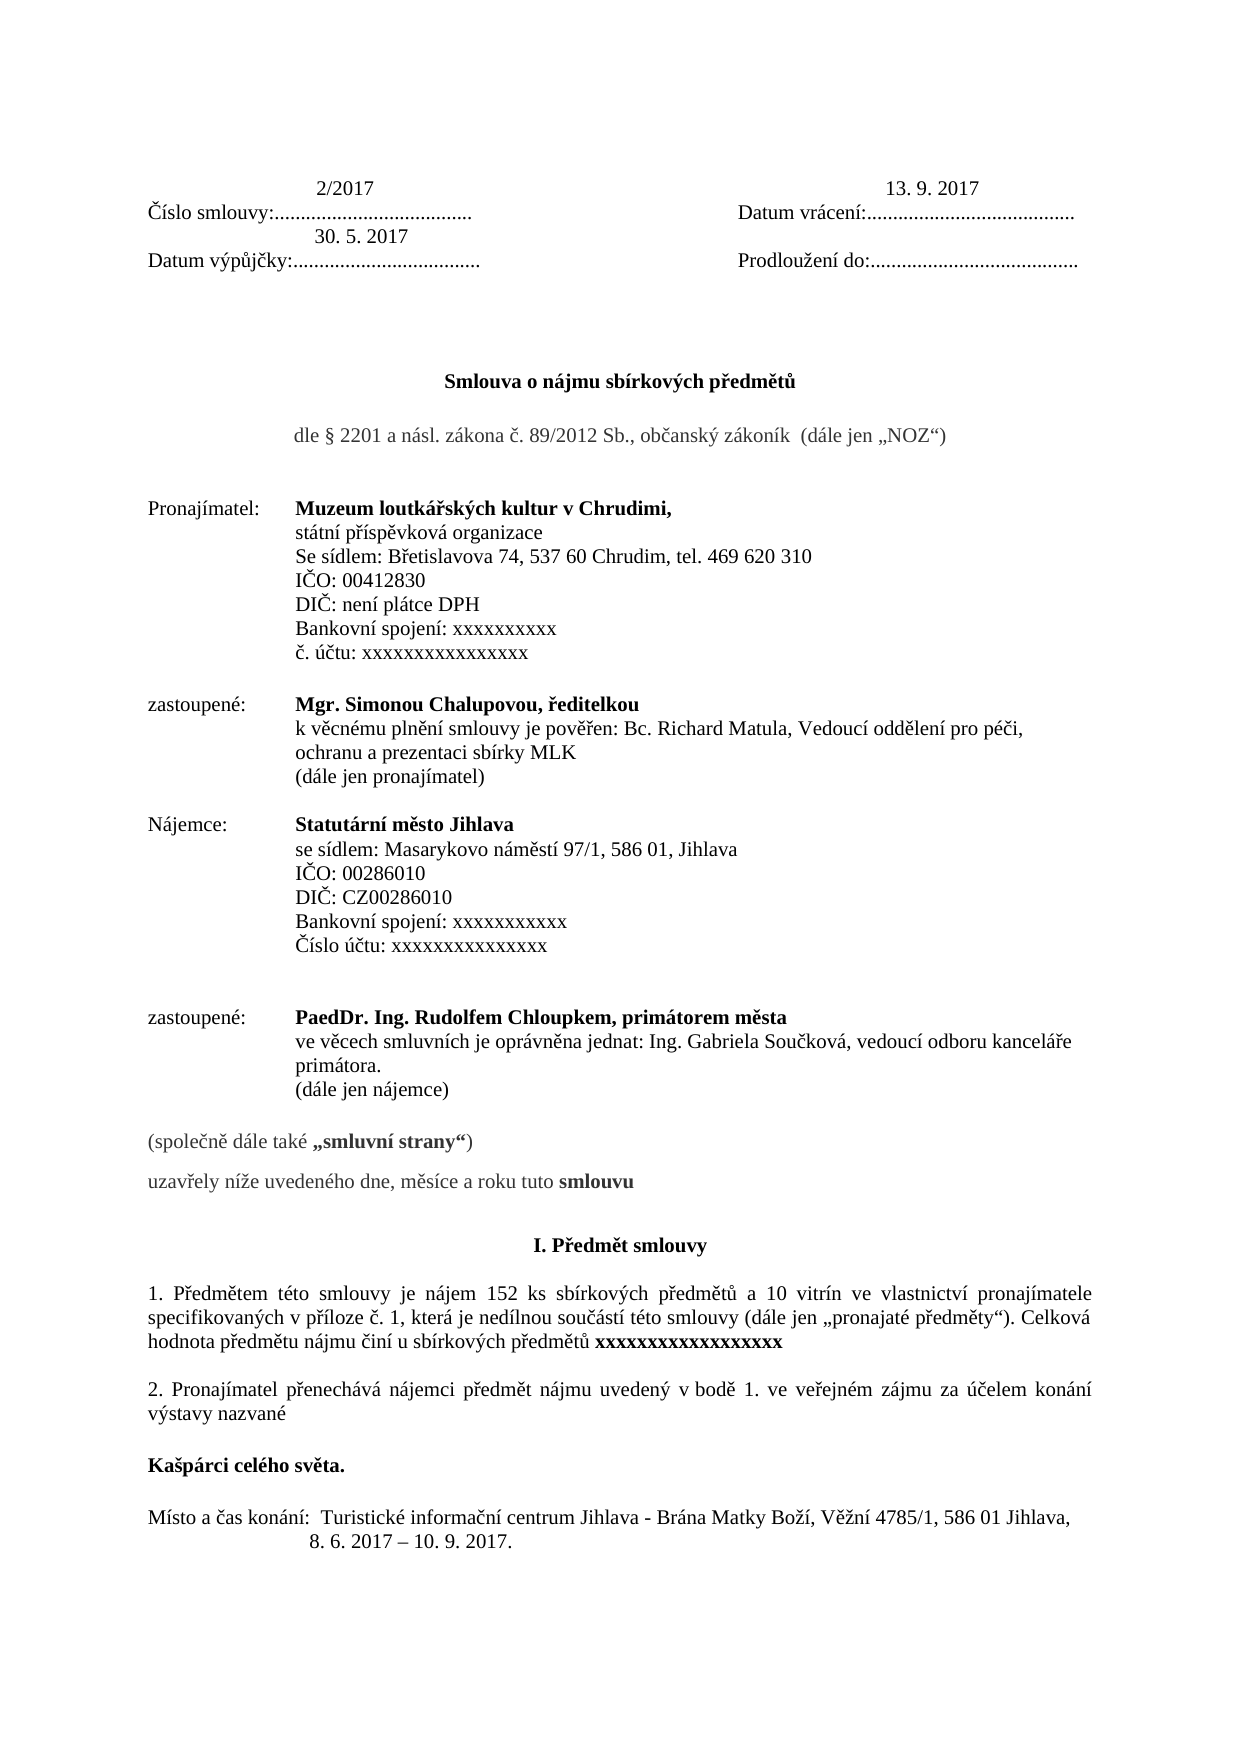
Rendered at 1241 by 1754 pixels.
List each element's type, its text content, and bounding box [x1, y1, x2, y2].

text č. účtu: xxxxxxxxxxxxxxxx [148, 640, 1093, 664]
text (dále jen nájemce) [148, 1077, 1093, 1101]
text IČO: 00412830 [148, 568, 1093, 592]
text 2. Pronajímatel přenechává nájemci předmět nájmu uvedený v bodě 1. ve veřejném zájmu za účelem konání výstavy nazvané [148, 1377, 1093, 1425]
text k věcnému plnění smlouvy je pověřen: Bc. Richard Matula, Vedoucí oddělení pro péči, ochranu a prezentaci sbírky MLK [148, 716, 1093, 764]
text DIČ: není plátce DPH [148, 592, 1093, 616]
text IČO: 00286010 [148, 861, 1093, 884]
text I. Předmět smlouvy [148, 1233, 1093, 1257]
text Číslo účtu: xxxxxxxxxxxxxxx [148, 933, 1093, 957]
text zastoupené: PaedDr. Ing. Rudolfem Chloupkem, primátorem města [148, 1005, 1093, 1029]
text 8. 6. 2017 – 10. 9. 2017. [148, 1529, 1093, 1553]
text Kašpárci celého světa. [148, 1453, 1093, 1477]
text zastoupené: Mgr. Simonou Chalupovou, ředitelkou [148, 692, 1093, 716]
text (společně dále také „smluvní strany“) [148, 1129, 1093, 1153]
text 1. Předmětem této smlouvy je nájem 152 ks sbírkových předmětů a 10 vitrín ve vlastnictví pronajímatele specifikovaných v příloze č. 1, která je nedílnou součástí této smlouvy (dále jen „pronajaté předměty“). Celková hodnota předmětu nájmu činí u sbírkových předmětů xxxxxxxxxxxxxxxxxx [148, 1281, 1093, 1353]
text Nájemce: Statutární město Jihlava [148, 812, 1093, 836]
text Místo a čas konání: Turistické informační centrum Jihlava - Brána Matky Boží, Věžní 4785/1, 586 01 Jihlava, [148, 1505, 1093, 1529]
text ve věcech smluvních je oprávněna jednat: Ing. Gabriela Součková, vedoucí odboru kanceláře primátora. [148, 1029, 1093, 1077]
text se sídlem: Masarykovo náměstí 97/1, 586 01, Jihlava [148, 836, 1093, 861]
text 2/2017 13. 9. 2017 [221, 176, 1093, 200]
text Datum výpůjčky:.................................... Prodloužení do:........................................ [148, 248, 1093, 272]
text státní příspěvková organizace [148, 520, 1093, 544]
text Číslo smlouvy:...................................... Datum vrácení:........................................ [148, 200, 1093, 224]
text 30. 5. 2017 [148, 224, 1093, 248]
text Pronajímatel: Muzeum loutkářských kultur v Chrudimi, [148, 496, 1093, 520]
text (dále jen pronajímatel) [148, 764, 1093, 788]
text Smlouva o nájmu sbírkových předmětů [148, 369, 1093, 393]
text DIČ: CZ00286010 [148, 884, 1093, 909]
text dle § 2201 a násl. zákona č. 89/2012 Sb., občanský zákoník (dále jen „NOZ“) [148, 423, 1093, 447]
text uzavřely níže uvedeného dne, měsíce a roku tuto smlouvu [148, 1169, 1093, 1193]
text Bankovní spojení: xxxxxxxxxx [148, 616, 1093, 640]
text Bankovní spojení: xxxxxxxxxxx [148, 909, 1093, 933]
text Se sídlem: Břetislavova 74, 537 60 Chrudim, tel. 469 620 310 [148, 544, 1093, 568]
